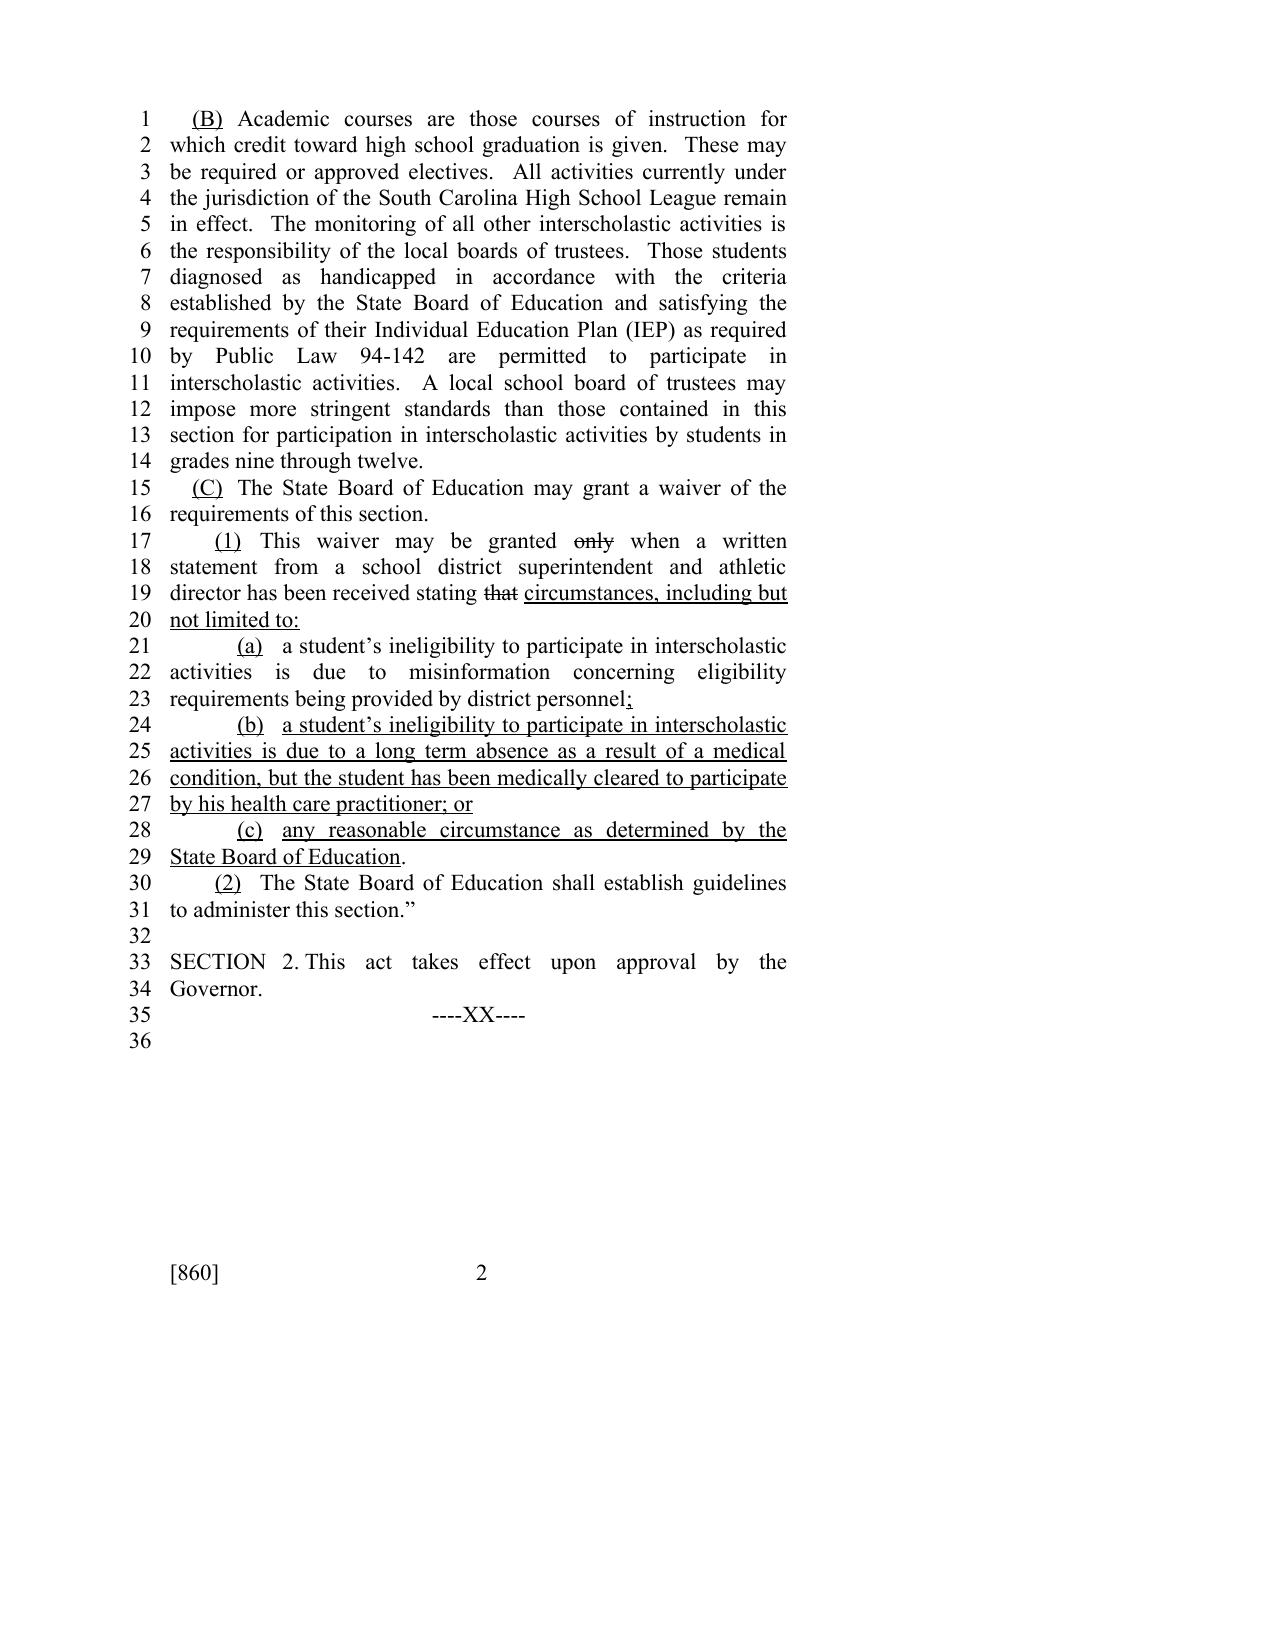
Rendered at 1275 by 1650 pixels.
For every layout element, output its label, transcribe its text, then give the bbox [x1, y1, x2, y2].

text (C) The State Board of Education may grant a waiver of the requirements of this section. [169, 474, 787, 527]
text (2) The State Board of Education shall establish guidelines to administer this section.” [169, 869, 787, 922]
text (a) a student’s ineligibility to participate in interscholastic activities is due to misinformation concerning eligibility requirements being provided by district personnel; [169, 632, 787, 711]
text (b) a student’s ineligibility to participate in interscholastic activities is due to a long term absence as a result of a medical condition, but the student has been medically cleared to participate by his health care practitioner; or [169, 788, 787, 817]
text ----XX---- [169, 1001, 787, 1027]
text (b) a student’s ineligibility to participate in interscholastic activities is due to a long term absence as a result of a medical condition, but the student has been medically cleared to participate by his health care practitioner; or [169, 711, 787, 760]
text (B) Academic courses are those courses of instruction for which credit toward high school graduation is given. These may be required or approved electives. All activities currently under the jurisdiction of the South Carolina High School League remain in effect. The monitoring of all other interscholastic activities is the responsibility of the local boards of trustees. Those students diagnosed as handicapped in accordance with the criteria established by the State Board of Education and satisfying the requirements of their Individual Education Plan (IEP) as required by Public Law 94-142 are permitted to participate in interscholastic activities. A local school board of trustees may impose more stringent standards than those contained in this section for participation in interscholastic activities by students in grades nine through twelve. [169, 105, 787, 474]
text (b) a student’s ineligibility to participate in interscholastic activities is due to a long term absence as a result of a medical condition, but the student has been medically cleared to participate by his health care practitioner; or [169, 761, 787, 787]
text SECTION 2. This act takes effect upon approval by the Governor. [169, 948, 787, 1001]
text (1) This waiver may be granted only when a written statement from a school district superintendent and athletic director has been received stating that circumstances, including but not limited to: [169, 527, 787, 632]
text (c) any reasonable circumstance as determined by the State Board of Education. [169, 817, 787, 869]
